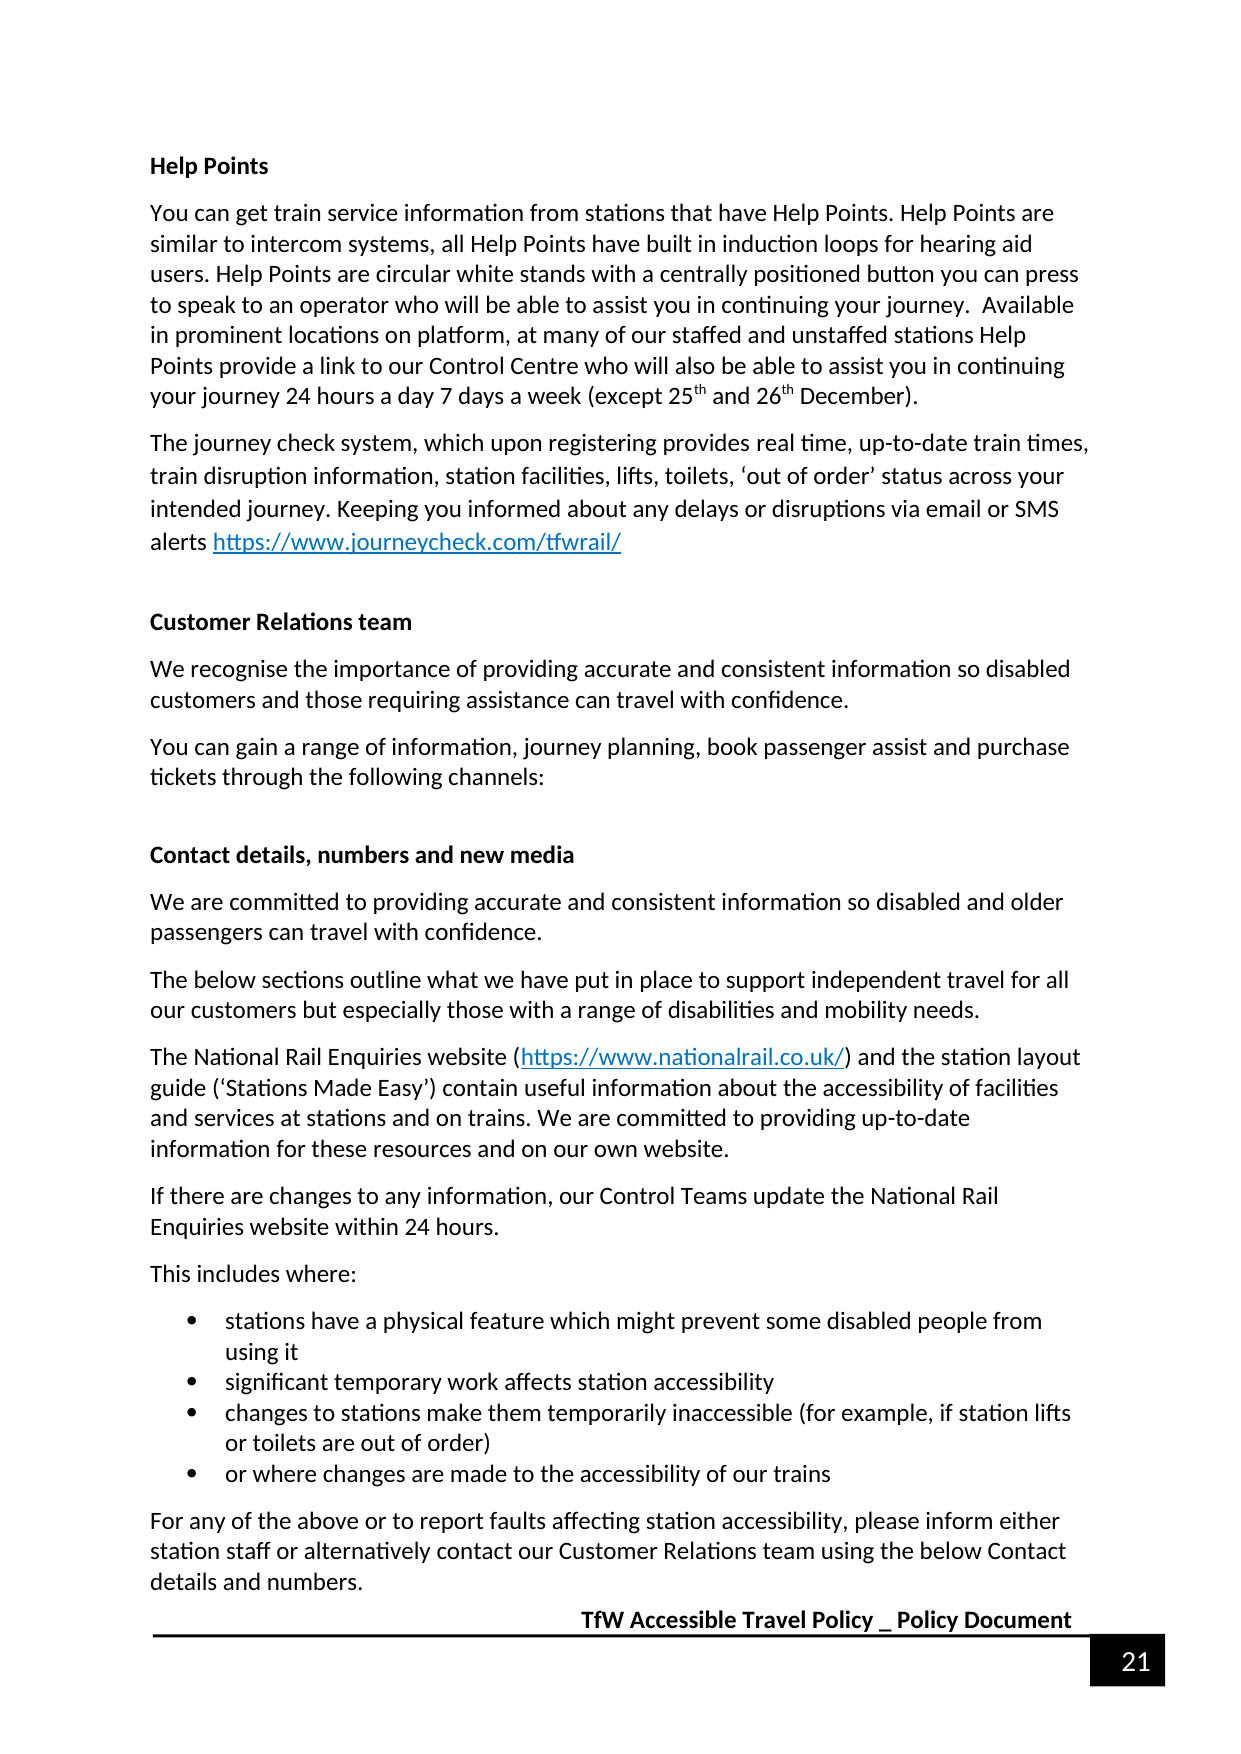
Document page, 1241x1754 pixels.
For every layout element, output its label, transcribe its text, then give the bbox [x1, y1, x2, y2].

text The National Rail Enquiries website (https://www.nationalrail.co.uk/) and the station layout guide (‘Stations Made Easy’) contain useful information about the accessibility of facilities and services at stations and on trains. We are committed to providing up-to-date information for these resources and on our own website. [150, 1041, 1090, 1163]
text You can gain a range of information, journey planning, book passenger assist and purchase tickets through the following channels: [150, 731, 1090, 792]
text If there are changes to any information, our Control Teams update the National Rail Enquiries website within 24 hours. [150, 1180, 1090, 1241]
text The journey check system, which upon registering provides real time, up-to-date train times, train disruption information, station facilities, lifts, toilets, ‘out of order’ status across your intended journey. Keeping you informed about any delays or disruptions via email or SMS alerts https://www.journeycheck.com/tfwrail/ [150, 427, 1090, 557]
list or where changes are made to the accessibility of our trains [187, 1458, 1090, 1488]
list changes to stations make them temporarily inaccessible (for example, if station lifts or toilets are out of order) [187, 1397, 1090, 1458]
text We are committed to providing accurate and consistent information so disabled and older passengers can travel with confidence. [150, 886, 1090, 947]
text This includes where: [150, 1258, 1090, 1288]
list stations have a physical feature which might prevent some disabled people from using it [187, 1305, 1090, 1366]
text We recognise the importance of providing accurate and consistent information so disabled customers and those requiring assistance can travel with confidence. [150, 653, 1090, 714]
text Contact details, numbers and new media [150, 839, 1090, 869]
text You can get train service information from stations that have Help Points. Help Points are similar to intercom systems, all Help Points have built in induction loops for hearing aid users. Help Points are circular white stands with a centrally positioned button you can press to speak to an operator who will be able to assist you in continuing your journey. Available in prominent locations on platform, at many of our staffed and unstaffed stations Help Points provide a link to our Control Centre who will also be able to assist you in continuing your journey 24 hours a day 7 days a week (except 25th and 26th December). [150, 197, 1090, 411]
list significant temporary work affects station accessibility [187, 1366, 1090, 1397]
text Help Points [150, 150, 1090, 181]
text The below sections outline what we have put in place to support independent travel for all our customers but especially those with a range of disabilities and mobility needs. [150, 964, 1090, 1025]
text For any of the above or to report faults affecting station accessibility, please inform either station staff or alternatively contact our Customer Relations team using the below Contact details and numbers. [150, 1505, 1090, 1596]
text Customer Relations team [150, 606, 1090, 637]
